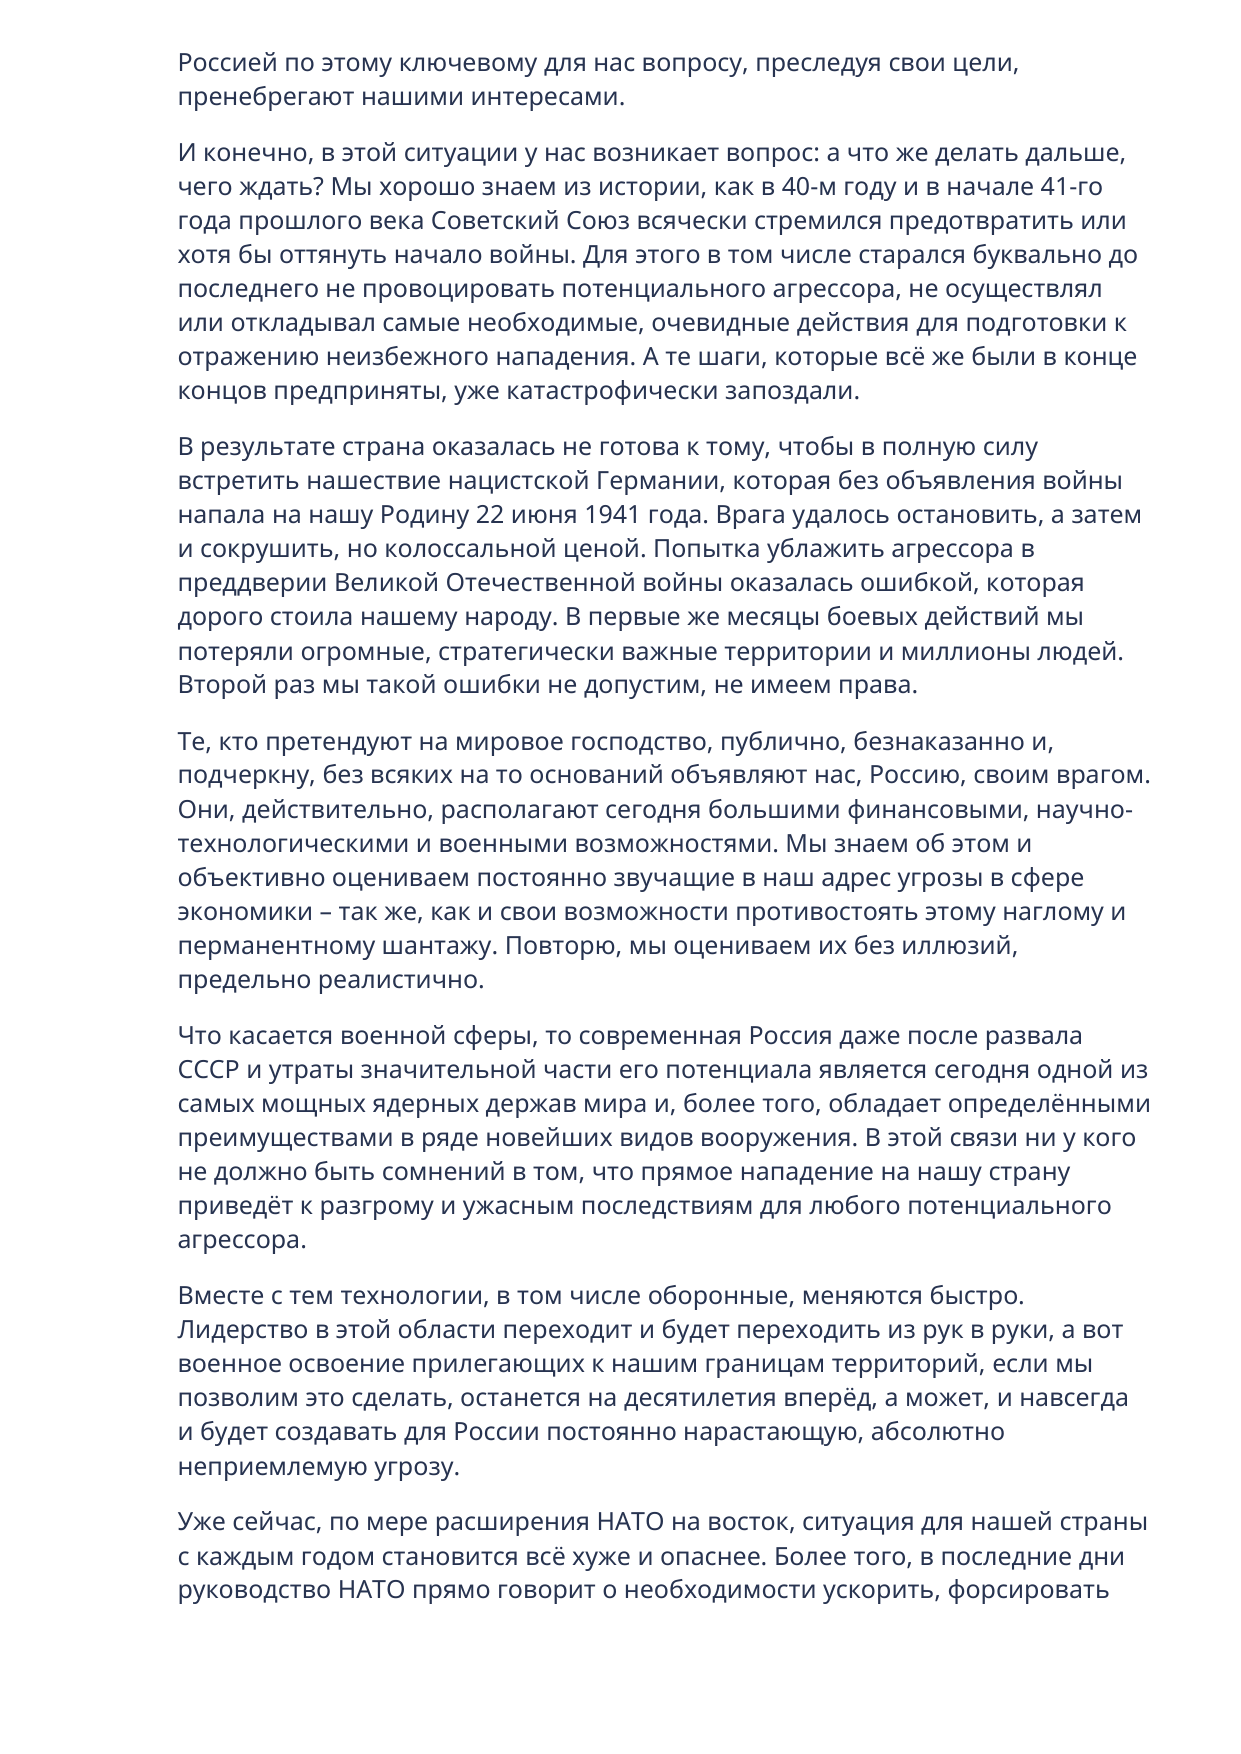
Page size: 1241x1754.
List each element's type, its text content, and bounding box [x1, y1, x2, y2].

text Те, кто претендуют на мировое господство, публично, безнаказанно и, подчеркну, без всяких на то оснований объявляют нас, Россию, своим врагом. Они, действительно, располагают сегодня большими финансовыми, научно-технологическими и военными возможностями. Мы знаем об этом и объективно оцениваем постоянно звучащие в наш адрес угрозы в сфере экономики – так же, как и свои возможности противостоять этому наглому и перманентному шантажу. Повторю, мы оцениваем их без иллюзий, предельно реалистично. [177, 723, 1152, 996]
text Вместе с тем технологии, в том числе оборонные, меняются быстро. Лидерство в этой области переходит и будет переходить из рук в руки, а вот военное освоение прилегающих к нашим границам территорий, если мы позволим это сделать, останется на десятилетия вперёд, а может, и навсегда и будет создавать для России постоянно нарастающую, абсолютно неприемлемую угрозу. [177, 1278, 1152, 1482]
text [177, 44, 1152, 112]
text Что касается военной сферы, то современная Россия даже после развала СССР и утраты значительной части его потенциала является сегодня одной из самых мощных ядерных держав мира и, более того, обладает определёнными преимуществами в ряде новейших видов вооружения. В этой связи ни у кого не должно быть сомнений в том, что прямое нападение на нашу страну приведёт к разгрому и ужасным последствиям для любого потенциального агрессора. [177, 1017, 1152, 1256]
text И конечно, в этой ситуации у нас возникает вопрос: а что же делать дальше, чего ждать? Мы хорошо знаем из истории, как в 40-м году и в начале 41-го года прошлого века Советский Союз всячески стремился предотвратить или хотя бы оттянуть начало войны. Для этого в том числе старался буквально до последнего не провоцировать потенциального агрессора, не осуществлял или откладывал самые необходимые, очевидные действия для подготовки к отражению неизбежного нападения. А те шаги, которые всё же были в конце концов предприняты, уже катастрофически запоздали. [177, 134, 1152, 407]
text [177, 1504, 1152, 1606]
text В результате страна оказалась не готова к тому, чтобы в полную силу встретить нашествие нацистской Германии, которая без объявления войны напала на нашу Родину 22 июня 1941 года. Врага удалось остановить, а затем и сокрушить, но колоссальной ценой. Попытка ублажить агрессора в преддверии Великой Отечественной войны оказалась ошибкой, которая дорого стоила нашему народу. В первые же месяцы боевых действий мы потеряли огромные, стратегически важные территории и миллионы людей. Второй раз мы такой ошибки не допустим, не имеем права. [177, 429, 1152, 701]
